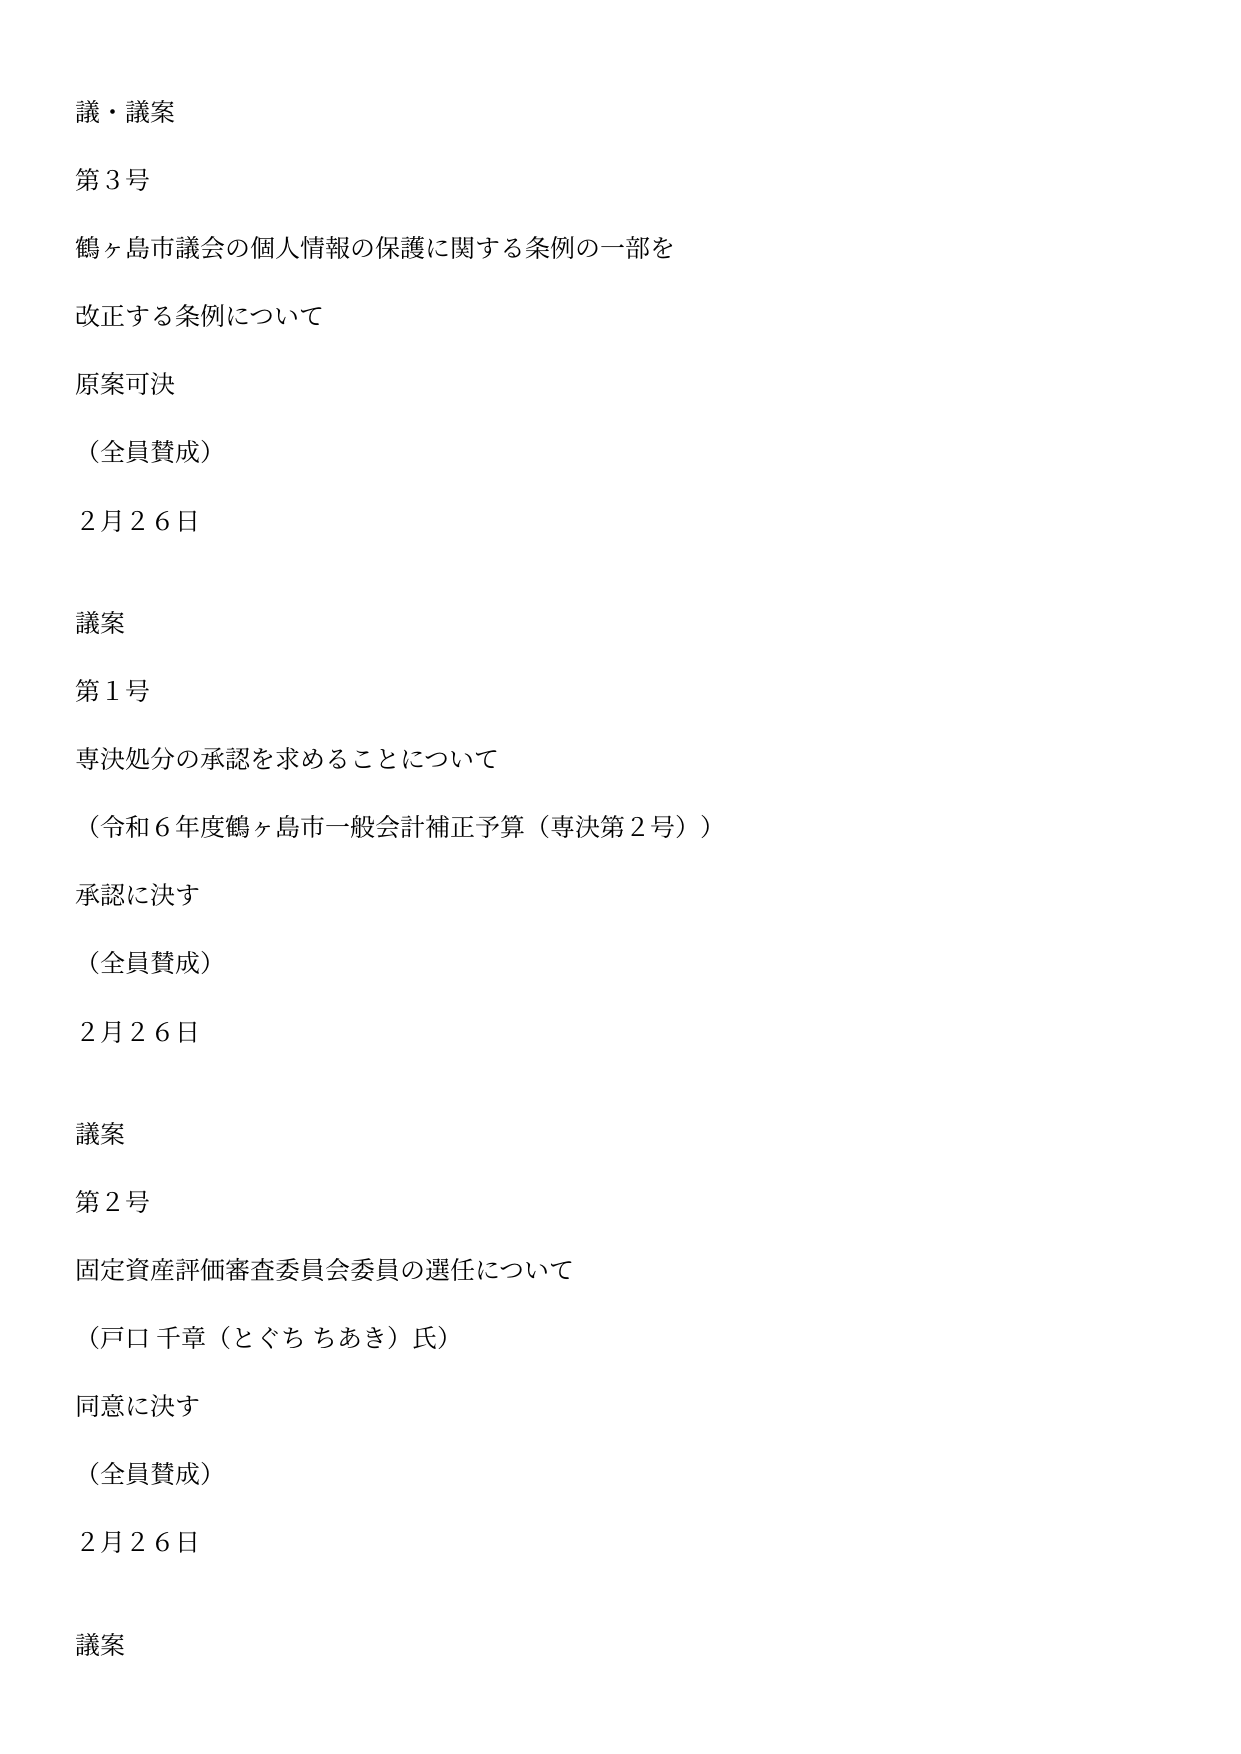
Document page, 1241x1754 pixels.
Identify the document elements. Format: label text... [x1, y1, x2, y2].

text （全員賛成） [75, 417, 1165, 485]
text （全員賛成） [75, 1439, 1165, 1507]
text ２月２６日 [75, 485, 1165, 553]
text 議・議案 [75, 76, 1165, 144]
text 第２号 [75, 1166, 1165, 1234]
text 議案 [75, 1609, 1165, 1677]
text 同意に決す [75, 1371, 1165, 1439]
text （全員賛成） [75, 928, 1165, 996]
text （令和６年度鶴ヶ島市一般会計補正予算（専決第２号）） [75, 792, 1165, 860]
text 改正する条例について [75, 281, 1165, 349]
text 専決処分の承認を求めることについて [75, 724, 1165, 792]
text 原案可決 [75, 349, 1165, 417]
text （戸口 千章（とぐち ちあき）氏） [75, 1303, 1165, 1371]
text 第３号 [75, 144, 1165, 213]
text 議案 [75, 1098, 1165, 1166]
text ２月２６日 [75, 996, 1165, 1064]
text 承認に決す [75, 860, 1165, 928]
text 固定資産評価審査委員会委員の選任について [75, 1234, 1165, 1303]
text ２月２６日 [75, 1507, 1165, 1575]
text 議案 [75, 587, 1165, 656]
text 鶴ヶ島市議会の個人情報の保護に関する条例の一部を [75, 213, 1165, 281]
text 第１号 [75, 656, 1165, 724]
